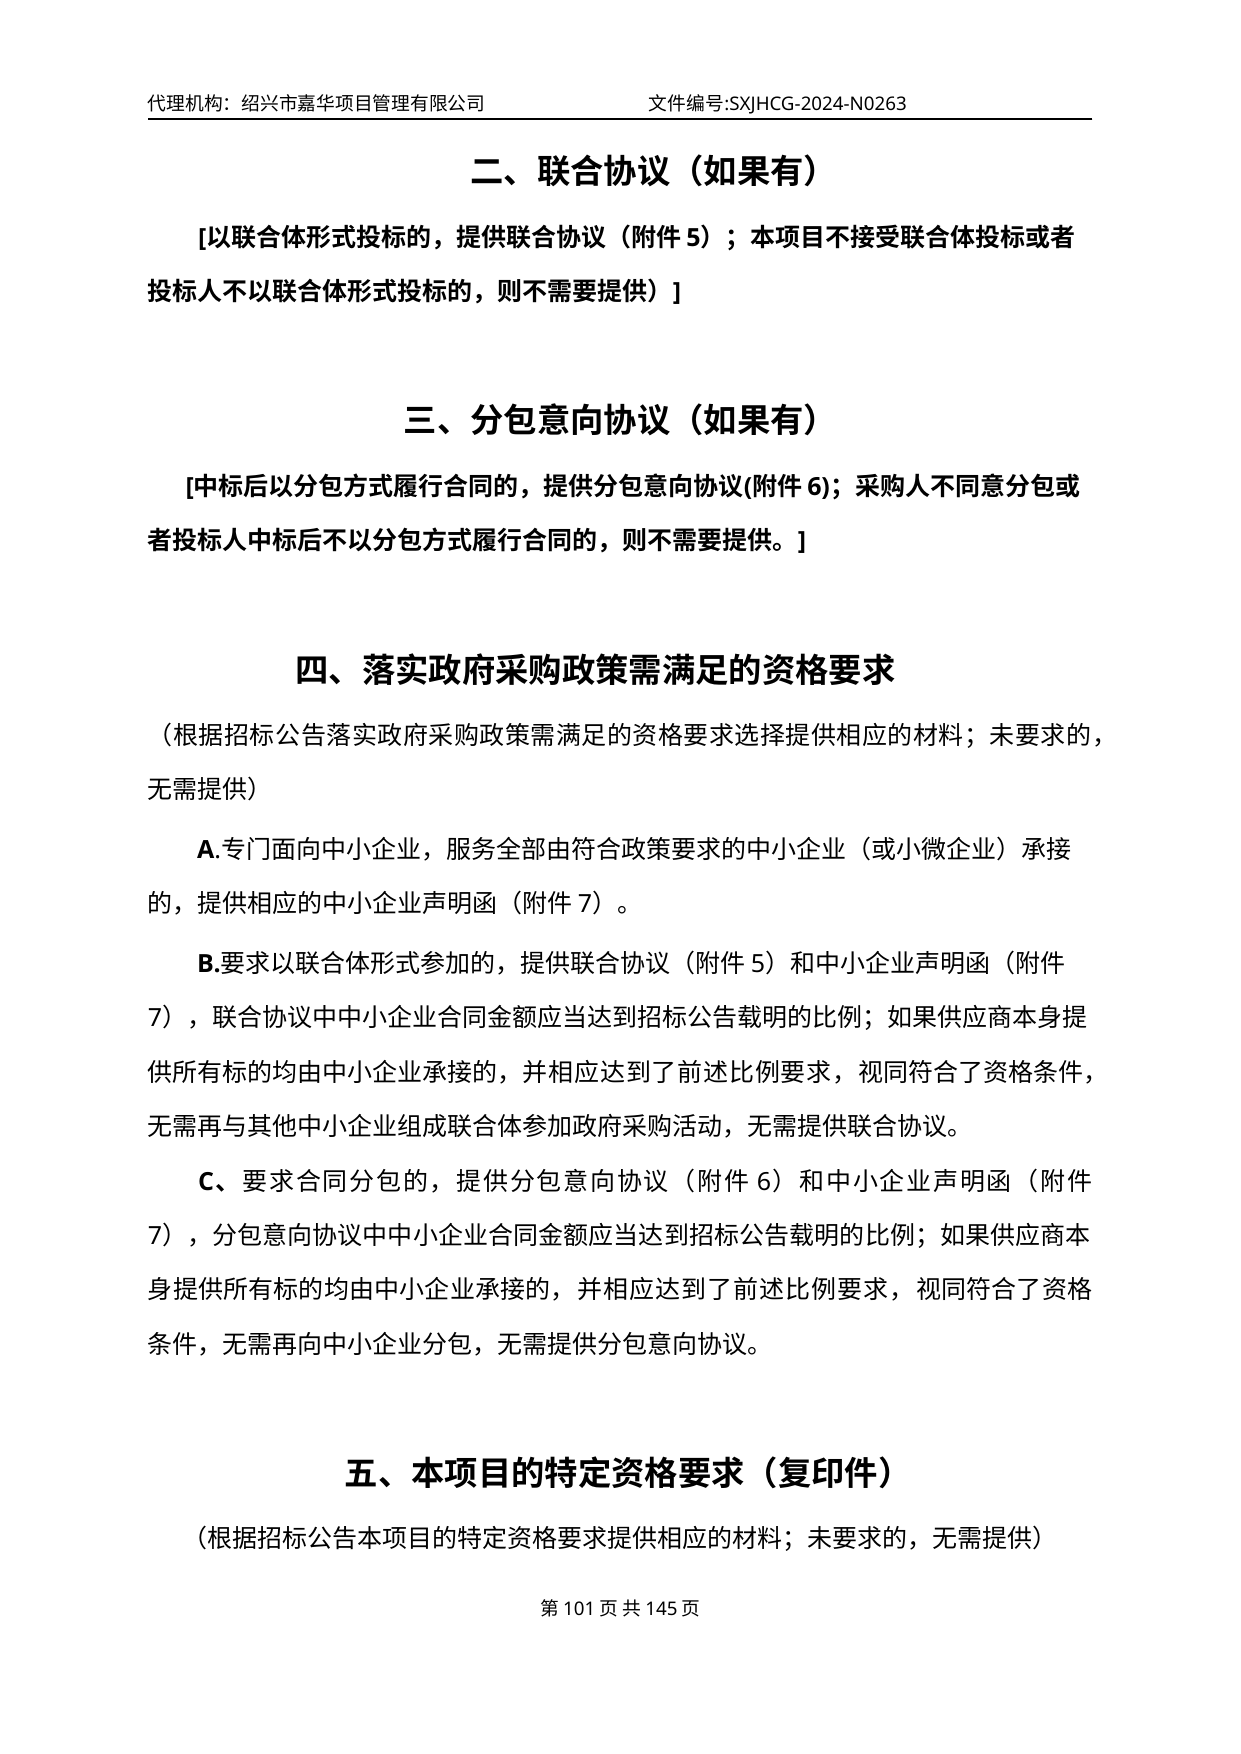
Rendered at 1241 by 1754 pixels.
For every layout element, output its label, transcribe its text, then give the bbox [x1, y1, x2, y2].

text （根据招标公告落实政府采购政策需满足的资格要求选择提供相应的材料；未要求的，无需提供） [148, 716, 1092, 806]
text 二、联合协议（如果有） [148, 145, 1092, 193]
text （根据招标公告本项目的特定资格要求提供相应的材料；未要求的，无需提供） [148, 1519, 1092, 1555]
text B.要求以联合体形式参加的，提供联合协议（附件5）和中小企业声明函（附件7），联合协议中中小企业合同金额应当达到招标公告载明的比例；如果供应商本身提供所有标的均由中小企业承接的，并相应达到了前述比例要求，视同符合了资格条件，无需再与其他中小企业组成联合体参加政府采购活动，无需提供联合协议。 [148, 943, 1092, 1143]
text 五、本项目的特定资格要求（复印件） [163, 1447, 1092, 1495]
text A.专门面向中小企业，服务全部由符合政策要求的中小企业（或小微企业）承接的，提供相应的中小企业声明函（附件7）。 [148, 829, 1092, 920]
text 四、落实政府采购政策需满足的资格要求 [148, 643, 1042, 692]
text [以联合体形式投标的，提供联合协议（附件5）；本项目不接受联合体投标或者投标人不以联合体形式投标的，则不需要提供）] [148, 217, 1092, 308]
text [中标后以分包方式履行合同的，提供分包意向协议(附件6)；采购人不同意分包或者投标人中标后不以分包方式履行合同的，则不需要提供。] [148, 466, 1092, 557]
text 三、分包意向协议（如果有） [148, 394, 1092, 442]
text C、要求合同分包的，提供分包意向协议（附件6）和中小企业声明函（附件7），分包意向协议中中小企业合同金额应当达到招标公告载明的比例；如果供应商本身提供所有标的均由中小企业承接的，并相应达到了前述比例要求，视同符合了资格条件，无需再向中小企业分包，无需提供分包意向协议。 [148, 1161, 1092, 1360]
